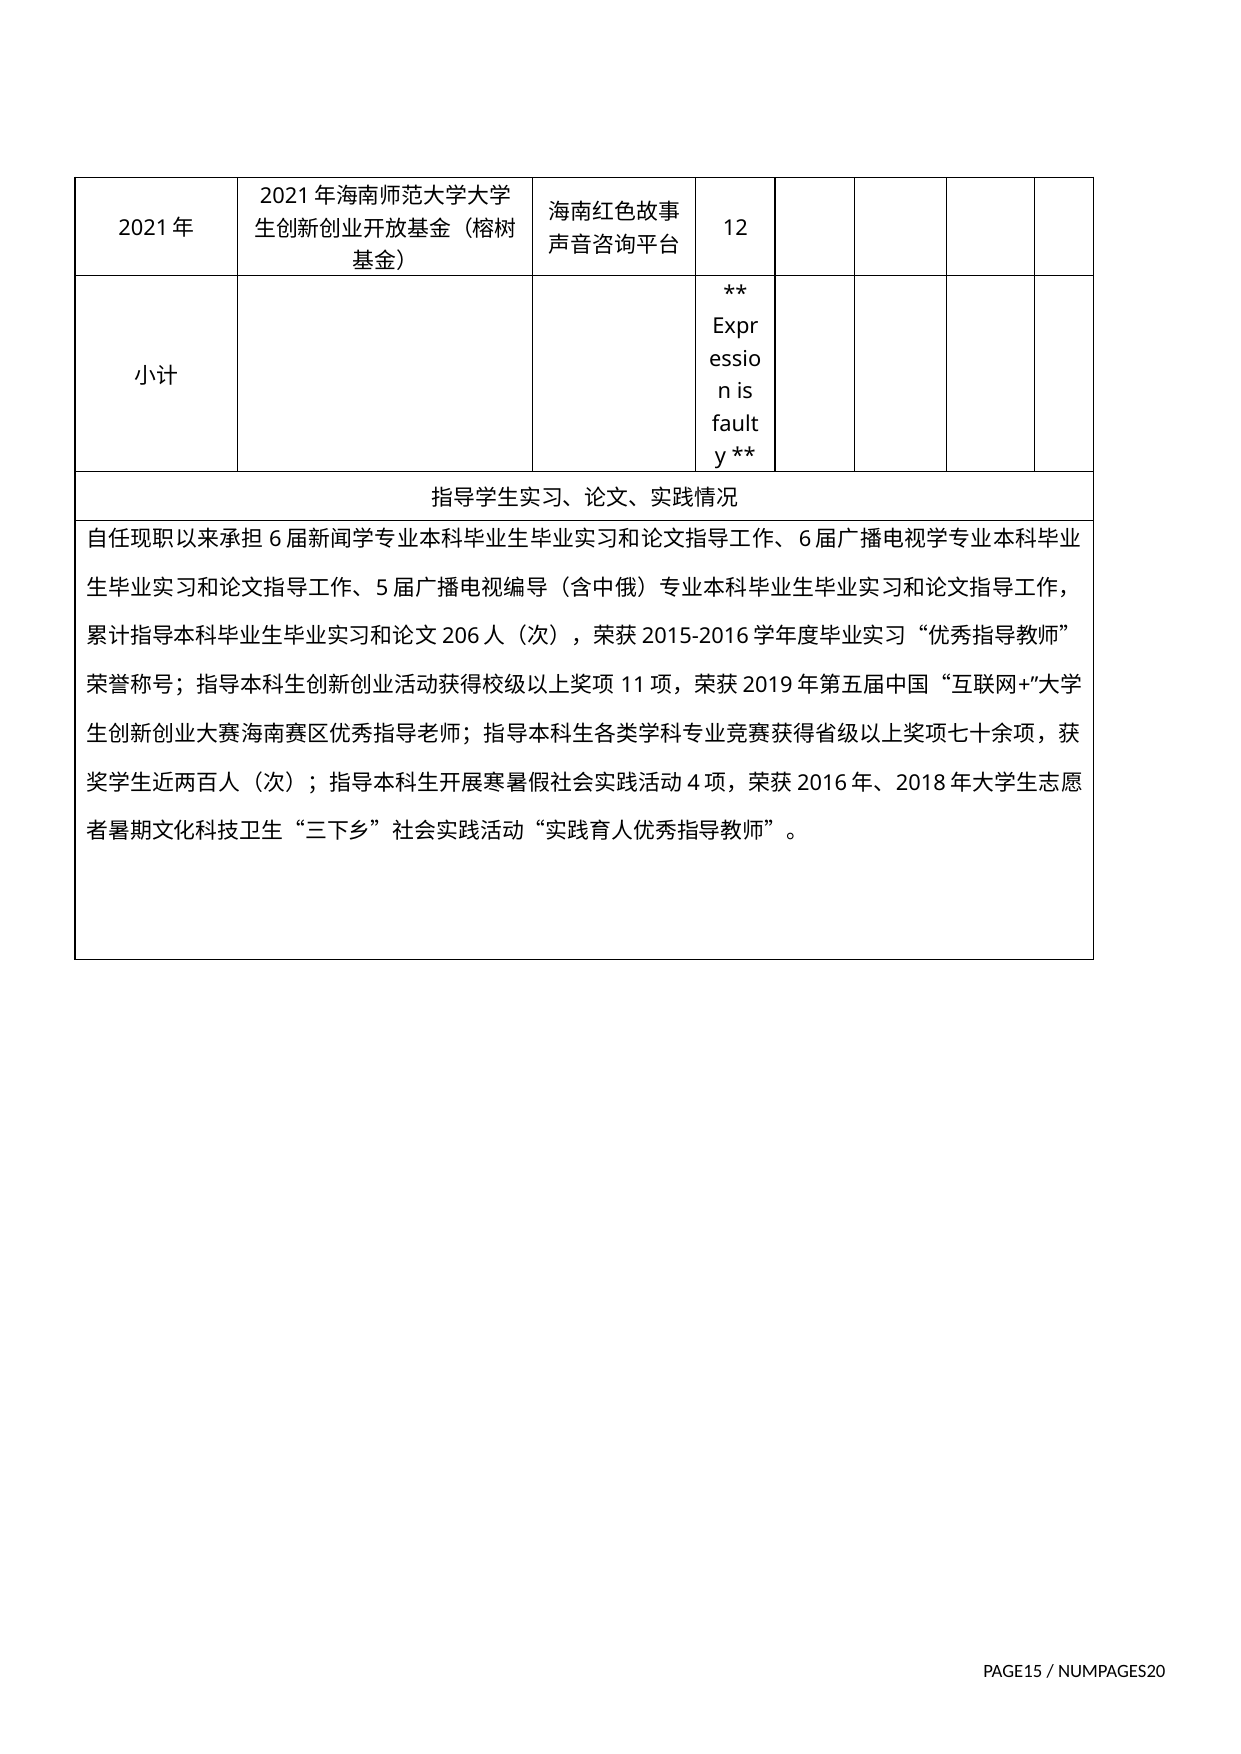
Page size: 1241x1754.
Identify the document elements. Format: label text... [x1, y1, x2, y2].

table_cell 12 [696, 178, 774, 275]
table_cell [855, 178, 946, 275]
table_cell 2382 [696, 276, 774, 471]
table_cell [855, 276, 946, 471]
table_cell [776, 276, 854, 471]
table_cell [533, 276, 695, 471]
table_cell 小计 [76, 276, 237, 471]
table_cell 指导学生实习、论文、实践情况 [76, 472, 1093, 519]
table_cell 2021年 [76, 178, 237, 275]
table_cell 自任现职以来承担6届新闻学专业本科毕业生毕业实习和论文指导工作、6届广播电视学专业本科毕业生毕业实习和论文指导工作、5届广播电视编导（含中俄）专业本科毕业生毕业实习和论文指导工作，累计指导本科毕业生毕业实习和论文206人（次），荣获2015-2016学年度毕业实习“优秀指导教师”荣誉称号；指导本科生创新创业活动获得校级以上奖项11项，荣获2019年第五届中国“互联网+”大学生创新创业大赛海南赛区优秀指导老师；指导本科生各类学科专业竞赛获得省级以上奖项七十余项，获奖学生近两百人（次）；指导本科生开展寒暑假社会实践活动4项，荣获2016年、2018年大学生志愿者暑期文化科技卫生“三下乡”社会实践活动“实践育人优秀指导教师”。 [76, 521, 1093, 959]
table_cell 海南红色故事声音咨询平台 [533, 178, 695, 275]
table_cell [947, 276, 1034, 471]
table_cell [776, 178, 854, 275]
table_cell [1035, 276, 1093, 471]
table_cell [238, 178, 532, 275]
table_cell [947, 178, 1034, 275]
table_cell [238, 276, 532, 471]
table_cell [1035, 178, 1093, 275]
